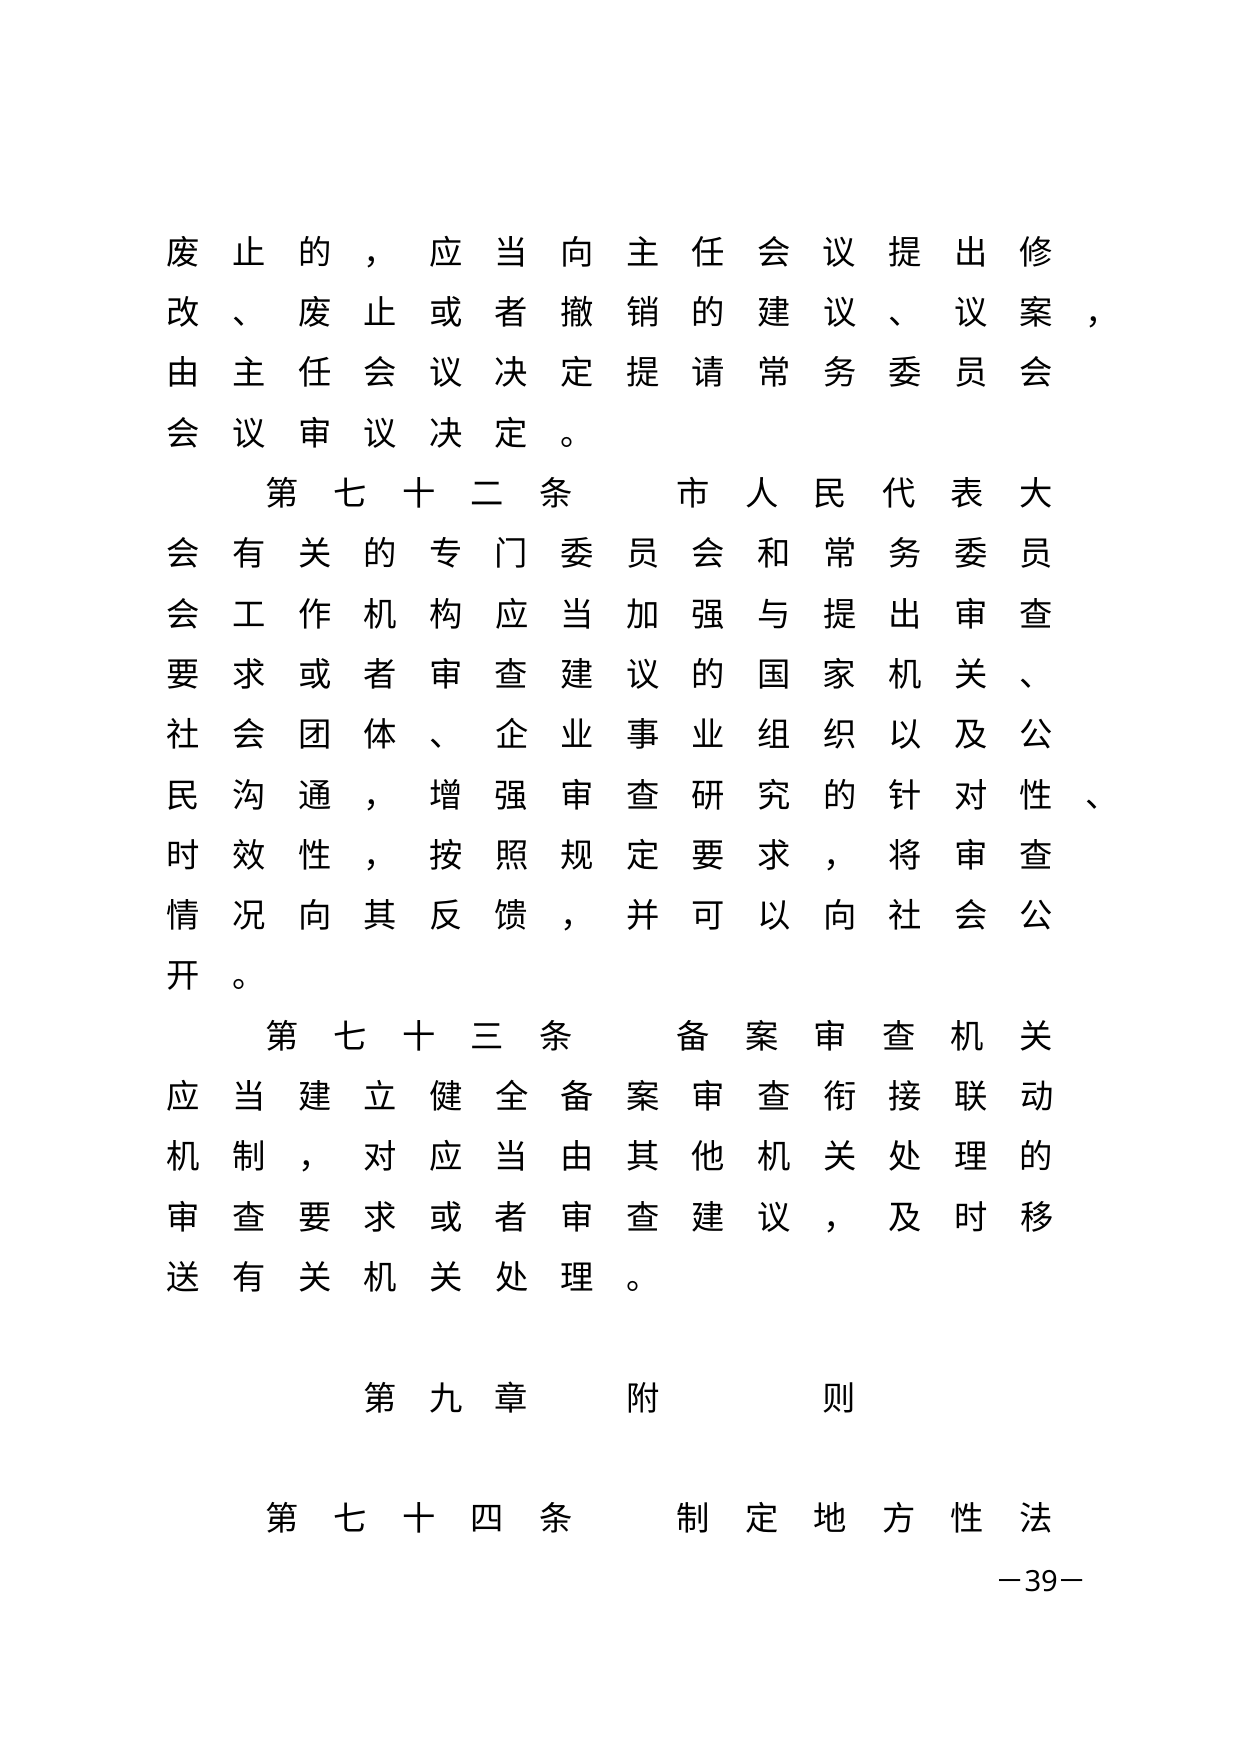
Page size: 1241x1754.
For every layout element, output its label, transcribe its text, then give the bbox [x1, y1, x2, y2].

text 第七十四条 制定地方性法规的事项是否属于本条例所称本市特别重大事项，由市人民代表大会主席团决定；市人民代表大会闭会期间，由常务委员会决定。 [167, 1486, 1085, 1546]
text 第九章 附 则 [167, 1365, 1085, 1426]
text 第七十二条 市人民代表大会有关的专门委员会和常务委员会工作机构应当加强与提出审查要求或者审查建议的国家机关、社会团体、企业事业组织以及公民沟通，增强审查研究的针对性、时效性，按照规定要求，将审查情况向其反馈，并可以向社会公开。 [167, 461, 1085, 1003]
text 第七十三条 备案审查机关应当建立健全备案审查衔接联动机制，对应当由其他机关处理的审查要求或者审查建议，及时移送有关机关处理。 [167, 1003, 1085, 1305]
